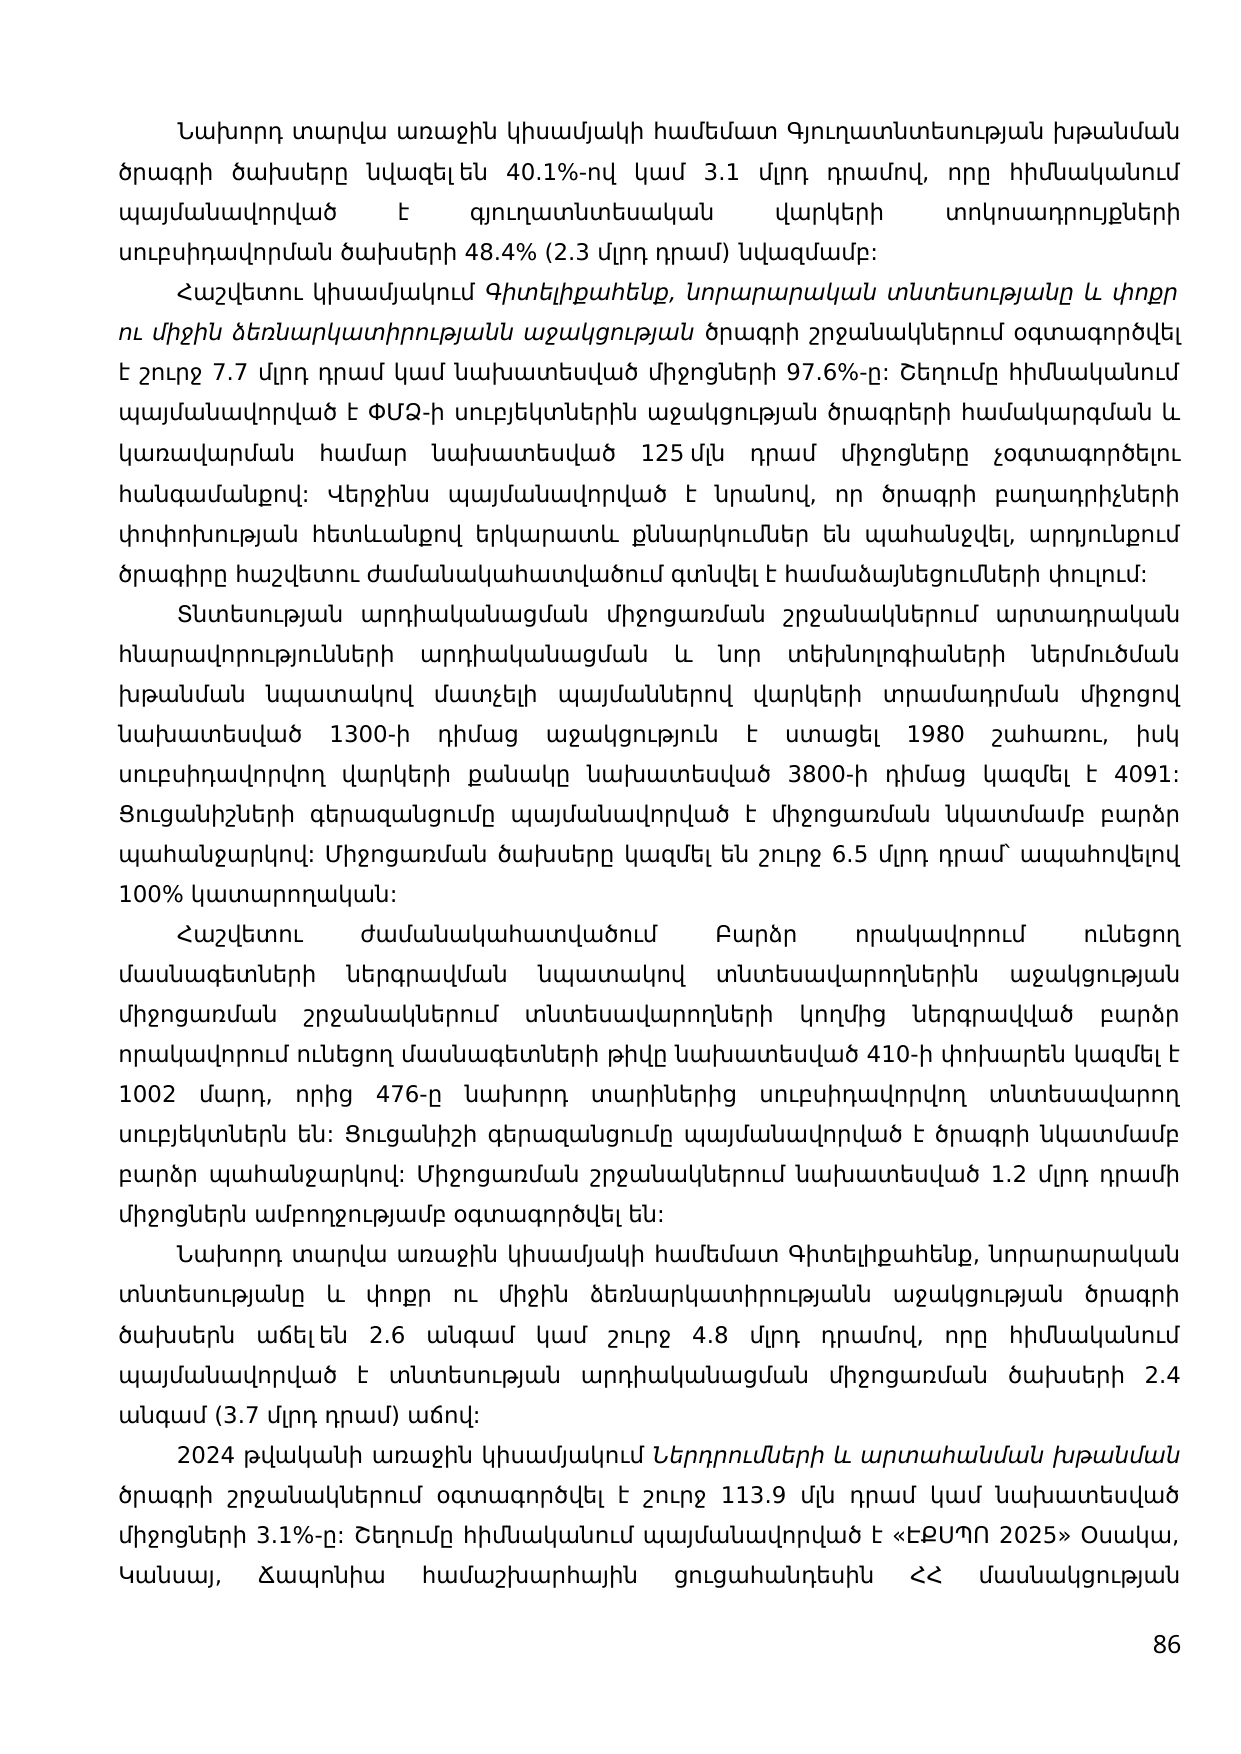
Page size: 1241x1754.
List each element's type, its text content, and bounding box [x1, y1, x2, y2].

text Հաշվետու կիսամյակում Գիտելիքահենք, նորարարական տնտեսությանը և փոքր ու միջին ձեռնարկատիրությանն աջակցության ծրագրի շրջանակներում օգտագործվել է շուրջ 7.7 մլրդ դրամ կամ նախատեսված միջոցների 97.6%-ը: Շեղումը հիմնականում պայմանավորված է ՓՄՁ-ի սուբյեկտներին աջակցության ծրագրերի համակարգման և կառավարման համար նախատեսված 125 մլն դրամ միջոցները չօգտագործելու հանգամանքով: Վերջինս պայմանավորված է նրանով, որ ծրագրի բաղադրիչների փոփոխության հետևանքով երկարատև քննարկումներ են պահանջվել, արդյունքում ծրագիրը հաշվետու ժամանակահատվածում գտնվել է համաձայնեցումների փուլում: [118, 279, 1181, 587]
text Նախորդ տարվա առաջին կիսամյակի համեմատ Գիտելիքահենք, նորարարական տնտեսությանը և փոքր ու միջին ձեռնարկատիրությանն աջակցության ծրագրի ծախսերն աճել են 2.6 անգամ կամ շուրջ 4.8 մլրդ դրամով, որը հիմնականում պայմանավորված է տնտեսության արդիականացման միջոցառման ծախսերի 2.4 անգամ (3.7 մլրդ դրամ) աճով: [118, 1241, 1181, 1429]
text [118, 1442, 1181, 1589]
text Տնտեսության արդիականացման միջոցառման շրջանակներում արտադրական հնարավորությունների արդիականացման և նոր տեխնոլոգիաների ներմուծման խթանման նպատակով մատչելի պայմաններով վարկերի տրամադրման միջոցով նախատեսված 1300-ի դիմաց աջակցություն է ստացել 1980 շահառու, իսկ սուբսիդավորվող վարկերի քանակը նախատեսված 3800-ի դիմաց կազմել է 4091: Ցուցանիշների գերազանցումը պայմանավորված է միջոցառման նկատմամբ բարձր պահանջարկով: Միջոցառման ծախսերը կազմել են շուրջ 6.5 մլրդ դրամ՝ ապահովելով 100% կատարողական: [118, 601, 1181, 907]
text Նախորդ տարվա առաջին կիսամյակի համեմատ Գյուղատնտեսության խթանման ծրագրի ծախսերը նվազել են 40.1%-ով կամ 3.1 մլրդ դրամով, որը հիմնականում պայմանավորված է գյուղատնտեսական վարկերի տոկոսադրույքների սուբսիդավորման ծախսերի 48.4% (2.3 մլրդ դրամ) նվազմամբ: [118, 118, 1181, 266]
text Հաշվետու ժամանակահատվածում Բարձր որակավորում ունեցող մասնագետների ներգրավման նպատակով տնտեսավարողներին աջակցության միջոցառման շրջանակներում տնտեսավարողների կողմից ներգրավված բարձր որակավորում ունեցող մասնագետների թիվը նախատեսված 410-ի փոխարեն կազմել է 1002 մարդ, որից 476-ը նախորդ տարիներից սուբսիդավորվող տնտեսավարող սուբյեկտներն են: Ցուցանիշի գերազանցումը պայմանավորված է ծրագրի նկատմամբ բարձր պահանջարկով: Միջոցառման շրջանակներում նախատեսված 1.2 մլրդ դրամի միջոցներն ամբողջությամբ օգտագործվել են: [118, 921, 1181, 1227]
